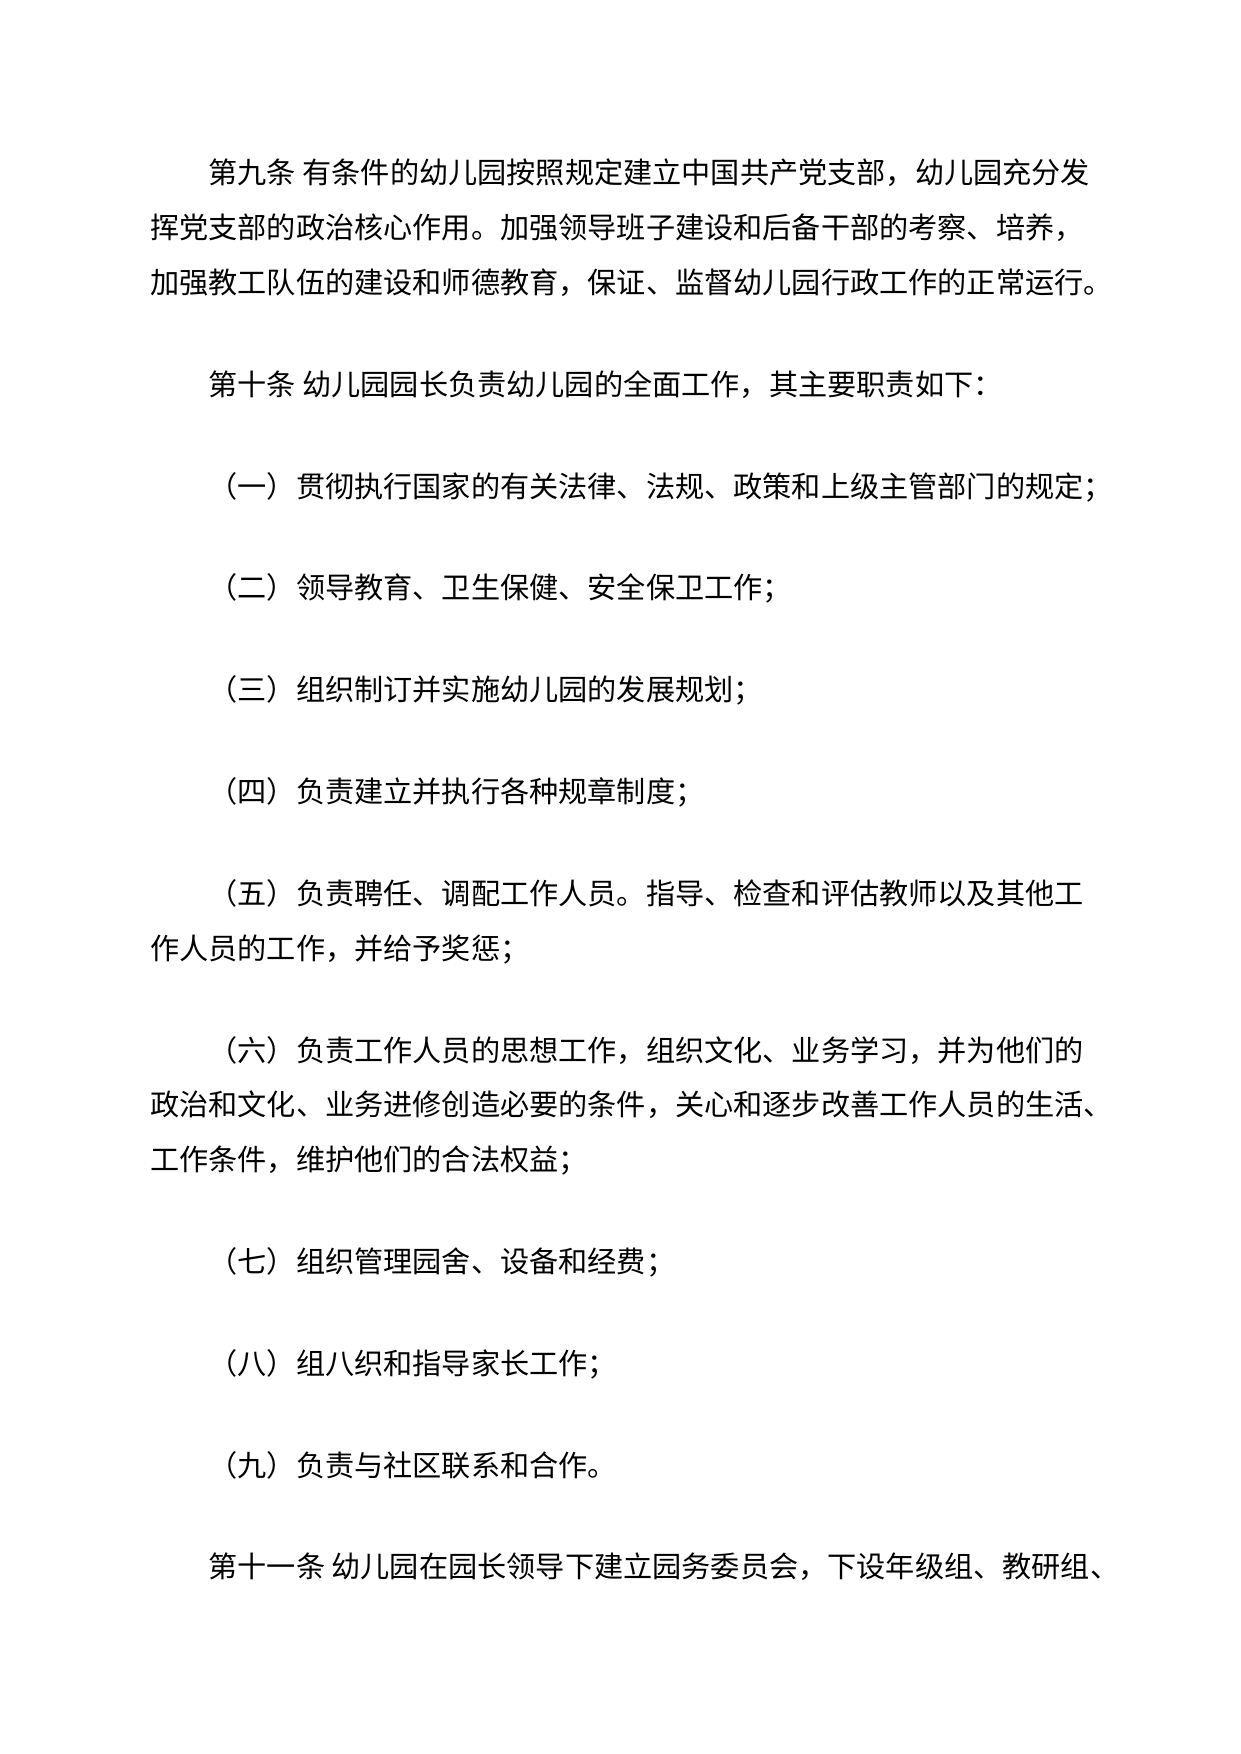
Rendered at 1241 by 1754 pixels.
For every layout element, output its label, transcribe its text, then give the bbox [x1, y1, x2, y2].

text （九）负责与社区联系和合作。 [150, 1442, 1090, 1484]
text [150, 1544, 1090, 1586]
text （五）负责聘任、调配工作人员。指导、检查和评估教师以及其他工作人员的工作，并给予奖惩； [150, 870, 1090, 968]
text （八）组八织和指导家长工作； [150, 1340, 1090, 1383]
text （六）负责工作人员的思想工作，组织文化、业务学习，并为他们的政治和文化、业务进修创造必要的条件，关心和逐步改善工作人员的生活、工作条件，维护他们的合法权益； [150, 1027, 1090, 1179]
text （四）负责建立并执行各种规章制度； [150, 769, 1090, 811]
text 第九条 有条件的幼儿园按照规定建立中国共产党支部，幼儿园充分发挥党支部的政治核心作用。加强领导班子建设和后备干部的考察、培养，加强教工队伍的建设和师德教育，保证、监督幼儿园行政工作的正常运行。 [150, 150, 1090, 302]
text （三）组织制订并实施幼儿园的发展规划； [150, 667, 1090, 709]
text （一）贯彻执行国家的有关法律、法规、政策和上级主管部门的规定； [150, 463, 1090, 506]
text 第十条 幼儿园园长负责幼儿园的全面工作，其主要职责如下： [150, 362, 1090, 404]
text （二）领导教育、卫生保健、安全保卫工作； [150, 565, 1090, 607]
text （七）组织管理园舍、设备和经费； [150, 1239, 1090, 1281]
